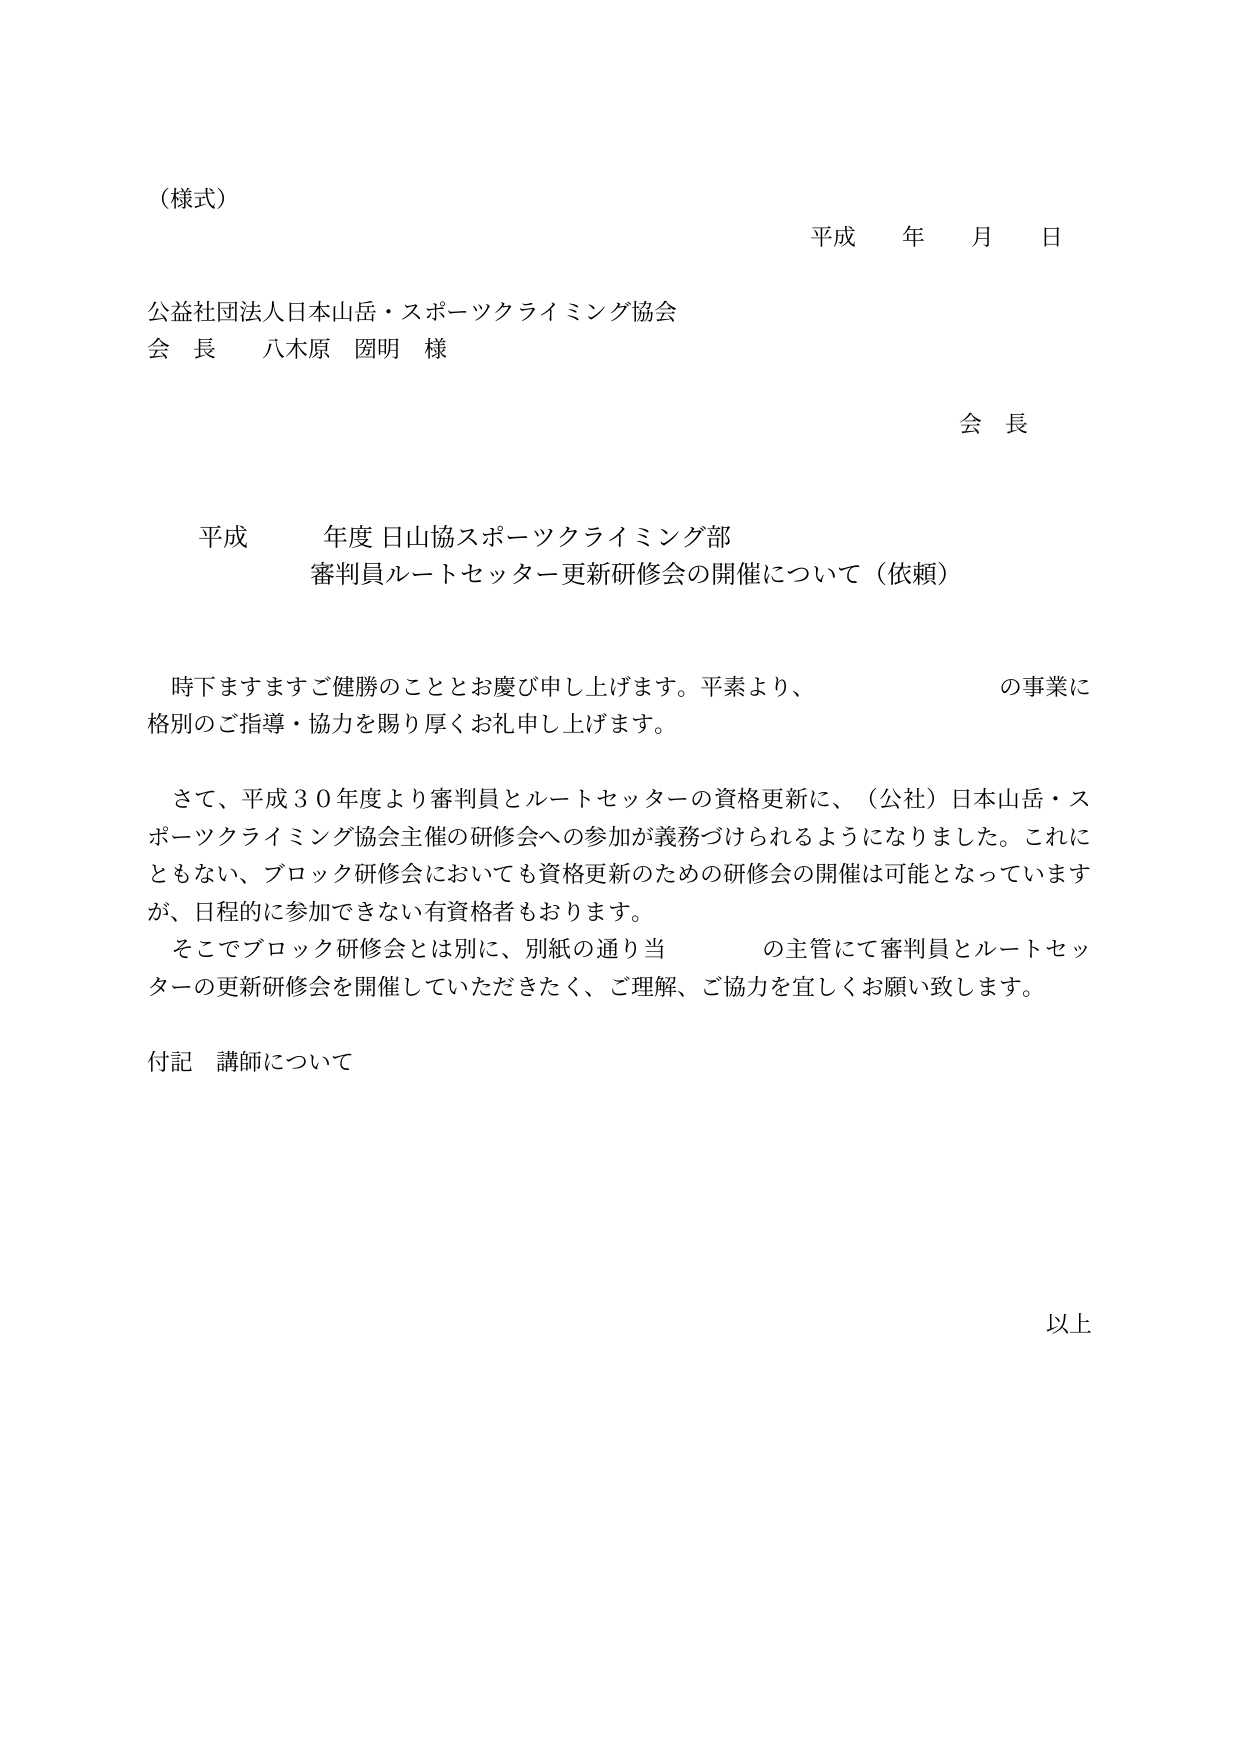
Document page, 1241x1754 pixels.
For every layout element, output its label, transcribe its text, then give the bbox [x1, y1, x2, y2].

text さて、平成３０年度より審判員とルートセッターの資格更新に、（公社）日本山岳・スポーツクライミング協会主催の研修会への参加が義務づけられるようになりました。これにともない、ブロック研修会においても資格更新のための研修会の開催は可能となっていますが、日程的に参加できない有資格者もおります。 [148, 779, 1092, 929]
text 時下ますますご健勝のこととお慶び申し上げます。平素より、 の事業に格別のご指導・協力を賜り厚くお礼申し上げます。 [148, 667, 1092, 742]
text 会 長 八木原 圀明 様 [148, 329, 1000, 367]
text 審判員ルートセッター更新研修会の開催について（依頼） [148, 554, 1092, 592]
text 会 長 [148, 404, 1046, 442]
text 公益社団法人日本山岳・スポーツクライミング協会 [148, 292, 1000, 329]
text そこでブロック研修会とは別に、別紙の通り当 の主管にて審判員とルートセッターの更新研修会を開催していただきたく、ご理解、ご協力を宜しくお願い致します。 [148, 929, 1092, 1004]
text （様式） [148, 179, 1063, 217]
text 以上 [148, 1304, 1092, 1342]
text 付記 講師について [148, 1042, 1092, 1079]
text 平成 年 月 日 [148, 217, 1063, 254]
text 平成 年度 日山協スポーツクライミング部 [148, 517, 1092, 554]
